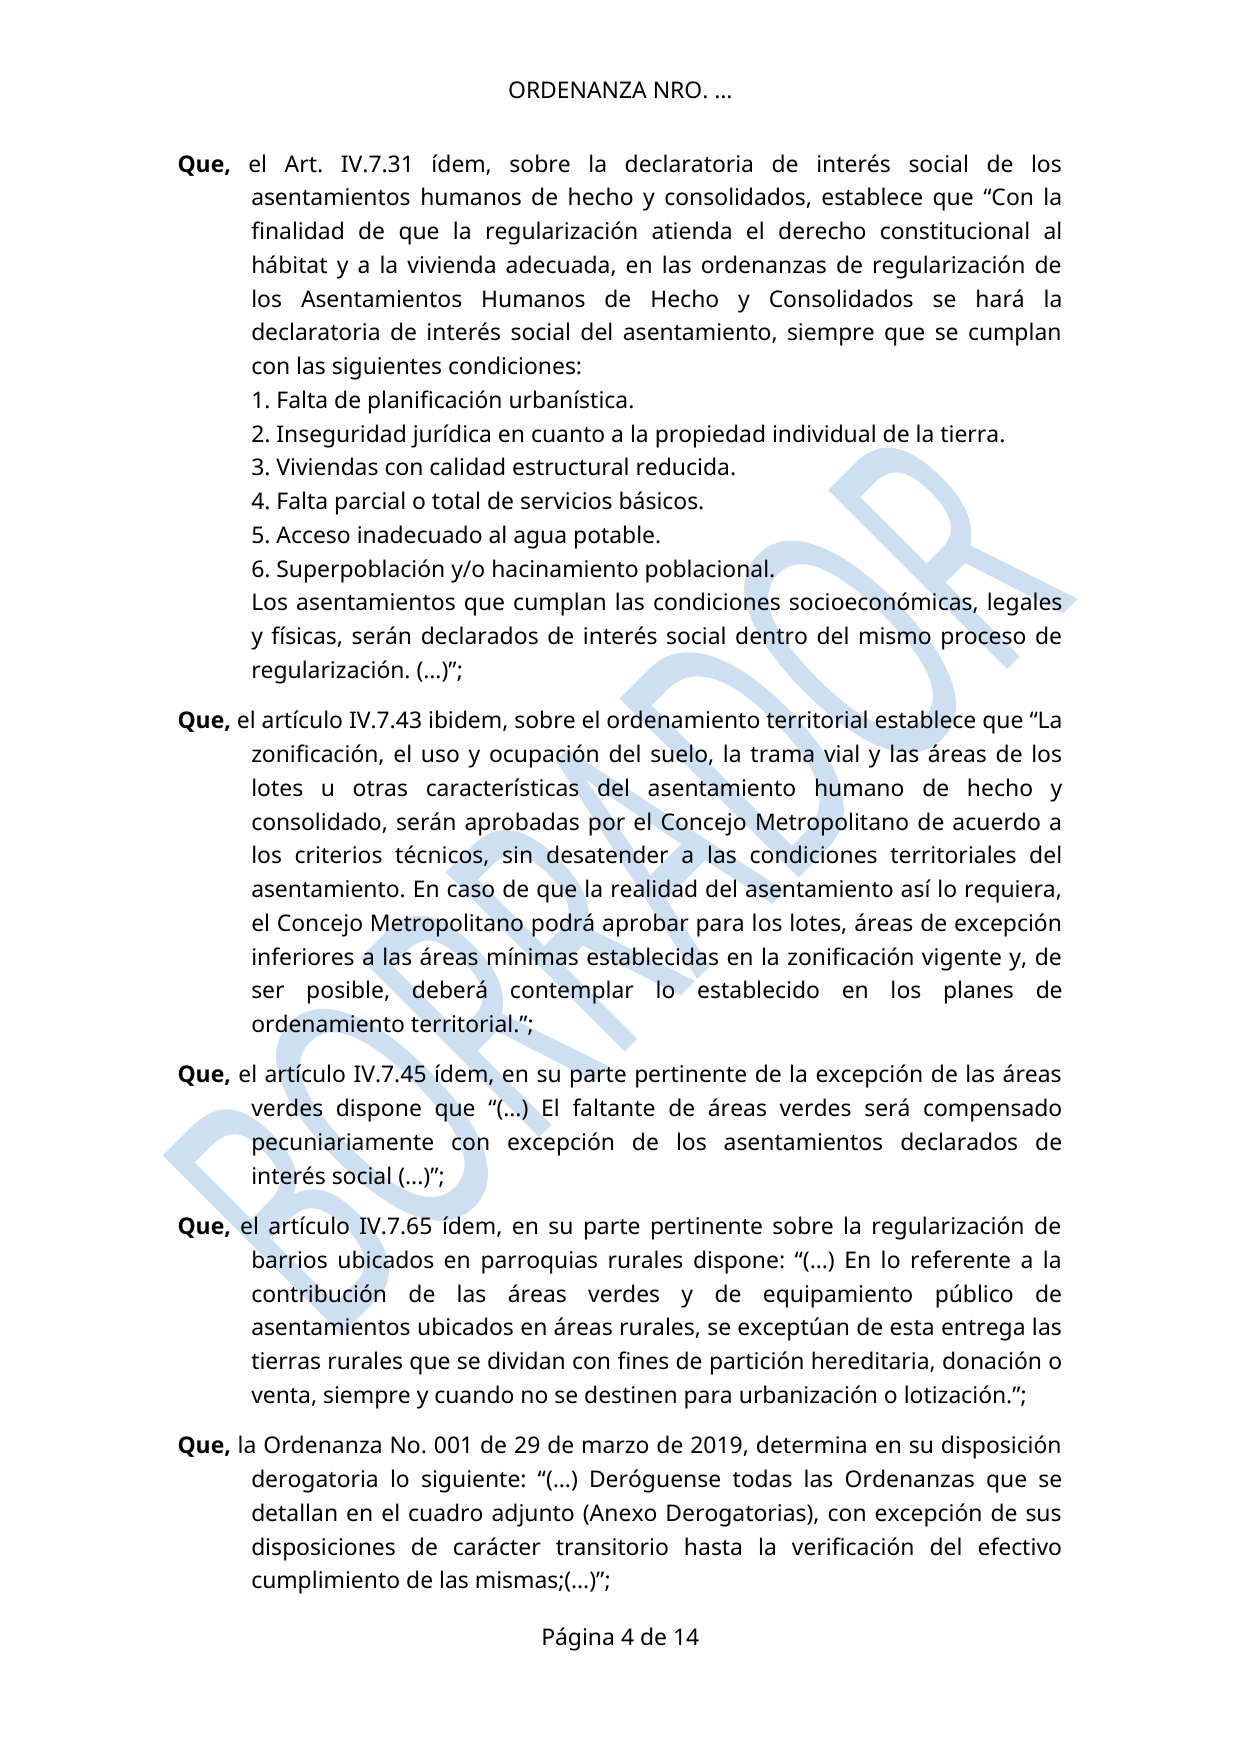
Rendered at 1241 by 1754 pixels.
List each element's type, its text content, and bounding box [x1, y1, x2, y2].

text 3. Viviendas con calidad estructural reducida. [177, 451, 1063, 483]
text Que, el Art. IV.7.31 ídem, sobre la declaratoria de interés social de los asentamientos humanos de hecho y consolidados, establece que “Con la finalidad de que la regularización atienda el derecho constitucional al hábitat y a la vivienda adecuada, en las ordenanzas de regularización de los Asentamientos Humanos de Hecho y Consolidados se hará la declaratoria de interés social del asentamiento, siempre que se cumplan con las siguientes condiciones: [177, 148, 1063, 381]
text Que, el artículo IV.7.65 ídem, en su parte pertinente sobre la regularización de barrios ubicados en parroquias rurales dispone: “(…) En lo referente a la contribución de las áreas verdes y de equipamiento público de asentamientos ubicados en áreas rurales, se exceptúan de esta entrega las tierras rurales que se dividan con fines de partición hereditaria, donación o venta, siempre y cuando no se destinen para urbanización o lotización.”; [177, 1210, 1063, 1410]
text 5. Acceso inadecuado al agua potable. [177, 519, 1063, 550]
text 1. Falta de planificación urbanística. [251, 384, 1063, 415]
text 6. Superpoblación y/o hacinamiento poblacional. [177, 553, 1063, 584]
text Que, la Ordenanza No. 001 de 29 de marzo de 2019, determina en su disposición derogatoria lo siguiente: “(…) Deróguense todas las Ordenanzas que se detallan en el cuadro adjunto (Anexo Derogatorias), con excepción de sus disposiciones de carácter transitorio hasta la verificación del efectivo cumplimiento de las mismas;(…)”; [177, 1429, 1063, 1596]
text Que, el artículo IV.7.45 ídem, en su parte pertinente de la excepción de las áreas verdes dispone que “(…) El faltante de áreas verdes será compensado pecuniariamente con excepción de los asentamientos declarados de interés social (...)”; [177, 1058, 1063, 1191]
text 4. Falta parcial o total de servicios básicos. [177, 485, 1063, 516]
text Que, el artículo IV.7.43 ibidem, sobre el ordenamiento territorial establece que “La zonificación, el uso y ocupación del suelo, la trama vial y las áreas de los lotes u otras características del asentamiento humano de hecho y consolidado, serán aprobadas por el Concejo Metropolitano de acuerdo a los criterios técnicos, sin desatender a las condiciones territoriales del asentamiento. En caso de que la realidad del asentamiento así lo requiera, el Concejo Metropolitano podrá aprobar para los lotes, áreas de excepción inferiores a las áreas mínimas establecidas en la zonificación vigente y, de ser posible, deberá contemplar lo establecido en los planes de ordenamiento territorial.”; [177, 704, 1063, 1039]
text Los asentamientos que cumplan las condiciones socioeconómicas, legales y físicas, serán declarados de interés social dentro del mismo proceso de regularización. (…)”; [251, 586, 1063, 685]
text 2. Inseguridad jurídica en cuanto a la propiedad individual de la tierra. [177, 418, 1063, 449]
